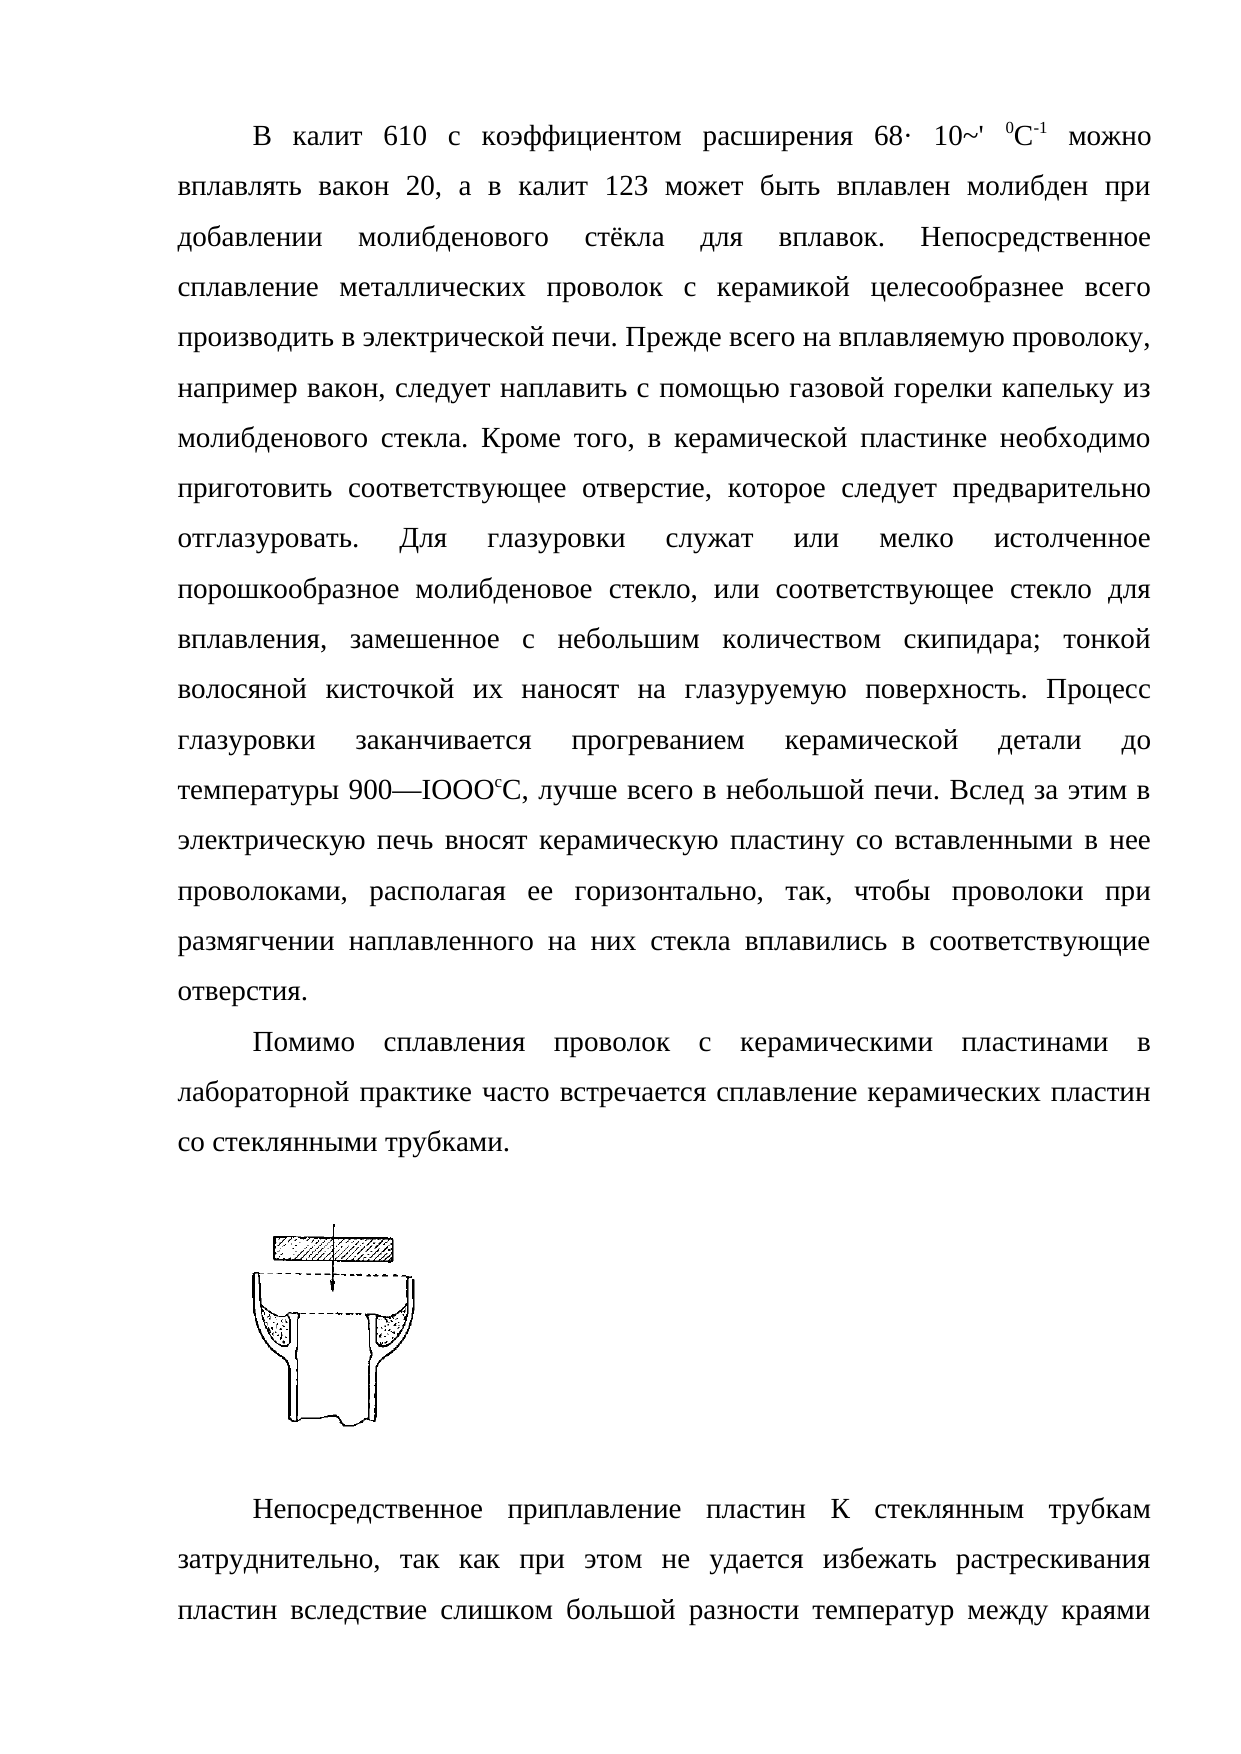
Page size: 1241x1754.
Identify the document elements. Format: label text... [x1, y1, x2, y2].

text Помимо сплавления проволок с керамическими пластинами в лабораторной практике часто встречается сплавление керамических пластин со стеклянными трубками. [177, 1024, 1152, 1158]
text В калит 610 с коэффициентом расширения 68· 10~' 0C-1 можно вплавлять вакон 20, а в калит 123 может быть вплавлен молибден при добавлении молибденового стёкла для вплавок. Непосредственное сплавление металлических проволок с керамикой целесообразнее всего производить в электрической печи. Прежде всего на вплавляемую проволоку, например вакон, следует наплавить с помощью газовой горелки капельку из молибденового стекла. Кроме того, в керамической пластинке необходимо приготовить соответствующее отверстие, которое следует предварительно отглазуровать. Для глазуровки служат или мелко истолченное порошкообразное молибденовое стекло, или соответствующее стекло для вплавления, замешенное с небольшим количеством скипидара; тонкой волосяной кисточкой их наносят на глазуруемую поверхность. Процесс глазуровки заканчивается прогреванием керамической детали до температуры 900—IOOOcC, лучше всего в небольшой печи. Вслед за этим в электрическую печь вносят керамическую пластину со вставленными в нее проволоками, располагая ее горизонтально, так, чтобы проволоки при размягчении наплавленного на них стекла вплавились в соответствующие отверстия. [177, 118, 1152, 1007]
picture [252, 1224, 415, 1427]
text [177, 1491, 1152, 1626]
